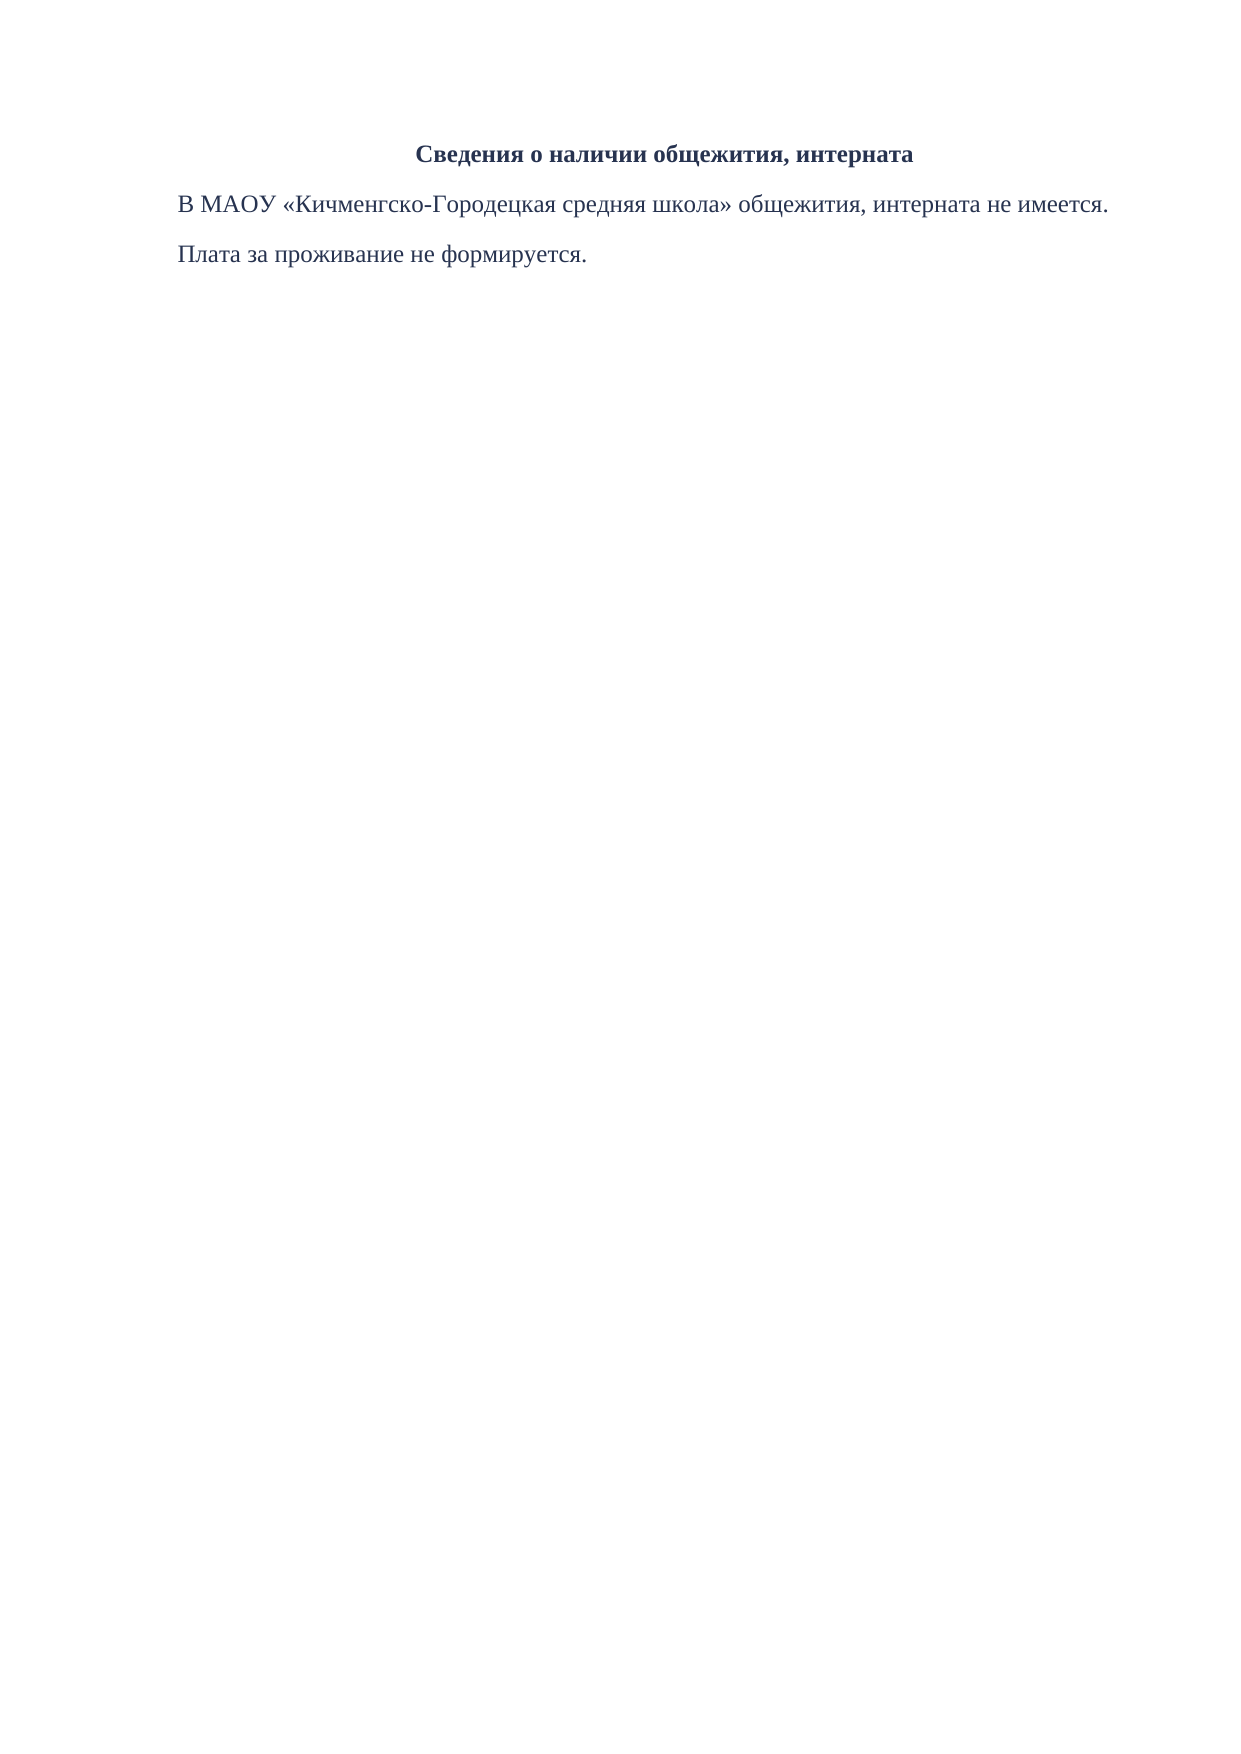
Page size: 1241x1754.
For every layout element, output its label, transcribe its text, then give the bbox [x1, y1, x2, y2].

text Сведения о наличии общежития, интерната [177, 118, 1152, 168]
text В МАОУ «Кичменгско-Городецкая средняя школа» общежития, интерната не имеется. Плата за проживание не формируется. [177, 168, 1152, 268]
